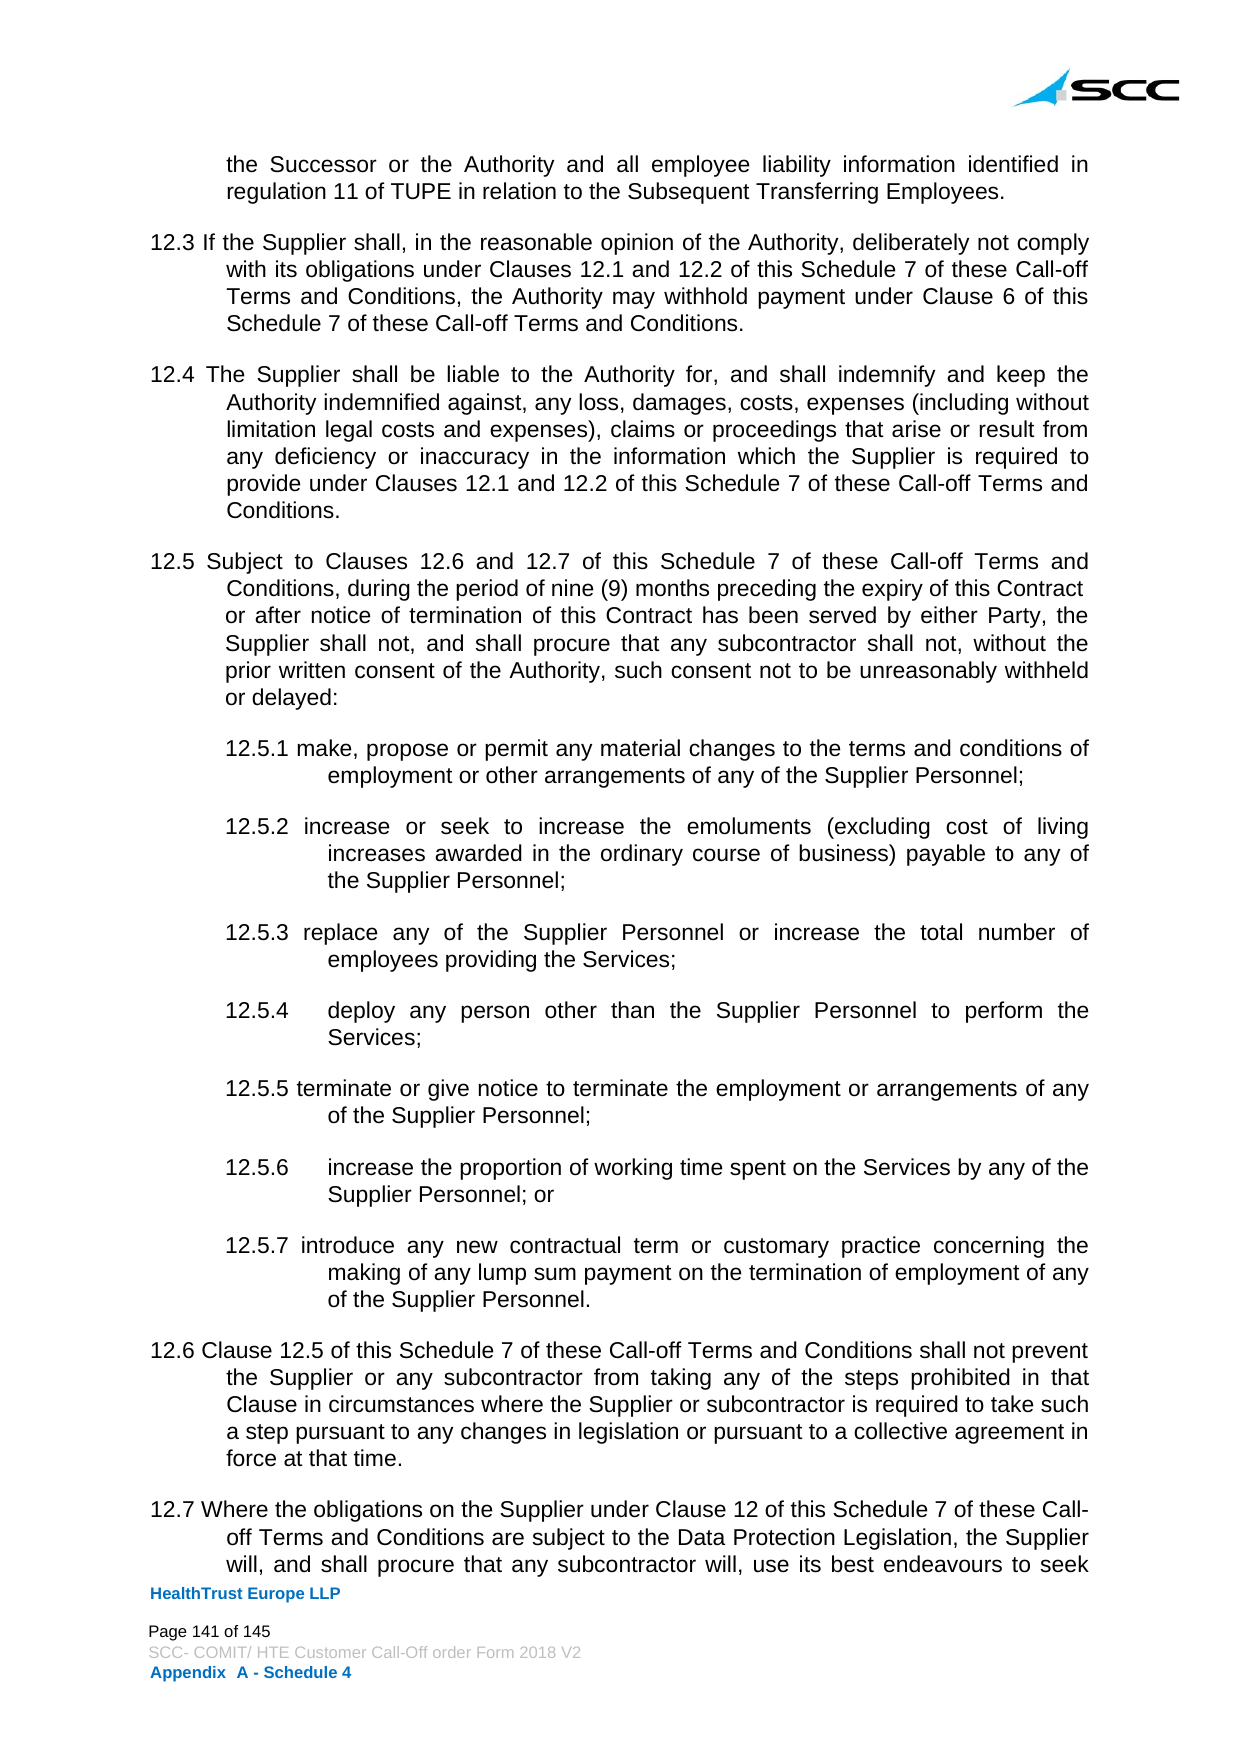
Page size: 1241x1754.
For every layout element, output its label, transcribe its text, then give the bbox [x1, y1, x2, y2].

text 12.5 Subject to Clauses 12.6 and 12.7 of this Schedule 7 of these Call-off Terms and Conditions, during the period of nine (9) months preceding the expiry of this Contract [150, 548, 1090, 601]
text 12.4 The Supplier shall be liable to the Authority for, and shall indemnify and keep the Authority indemnified against, any loss, damages, costs, expenses (including without limitation legal costs and expenses), claims or proceedings that arise or result from any deficiency or inaccuracy in the information which the Supplier is required to provide under Clauses 12.1 and 12.2 of this Schedule 7 of these Call-off Terms and Conditions. [150, 361, 1090, 523]
text 12.5.2 increase or seek to increase the emoluments (excluding cost of living increases awarded in the ordinary course of business) payable to any of the Supplier Personnel; [225, 813, 1090, 894]
picture [1010, 67, 1180, 107]
text 12.3 If the Supplier shall, in the reasonable opinion of the Authority, deliberately not comply with its obligations under Clauses 12.1 and 12.2 of this Schedule 7 of these Call-off Terms and Conditions, the Authority may withhold payment under Clause 6 of this Schedule 7 of these Call-off Terms and Conditions. [150, 229, 1090, 337]
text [150, 151, 1090, 204]
text or after notice of termination of this Contract has been served by either Party, the Supplier shall not, and shall procure that any subcontractor shall not, without the prior written consent of the Authority, such consent not to be unreasonably withheld or delayed: [225, 602, 1090, 710]
text 12.5.3 replace any of the Supplier Personnel or increase the total number of employees providing the Services; [225, 919, 1090, 972]
text 12.5.1 make, propose or permit any material changes to the terms and conditions of employment or other arrangements of any of the Supplier Personnel; [225, 735, 1090, 788]
text 12.5.4 deploy any person other than the Supplier Personnel to perform the Services; [225, 997, 1090, 1051]
text 12.6 Clause 12.5 of this Schedule 7 of these Call-off Terms and Conditions shall not prevent the Supplier or any subcontractor from taking any of the steps prohibited in that Clause in circumstances where the Supplier or subcontractor is required to take such a step pursuant to any changes in legislation or pursuant to a collective agreement in force at that time. [150, 1337, 1090, 1472]
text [150, 1496, 1090, 1577]
text 12.5.7 introduce any new contractual term or customary practice concerning the making of any lump sum payment on the termination of employment of any of the Supplier Personnel. [225, 1232, 1090, 1312]
text 12.5.6 increase the proportion of working time spent on the Services by any of the Supplier Personnel; or [225, 1153, 1090, 1207]
text 12.5.5 terminate or give notice to terminate the employment or arrangements of any of the Supplier Personnel; [225, 1075, 1090, 1129]
